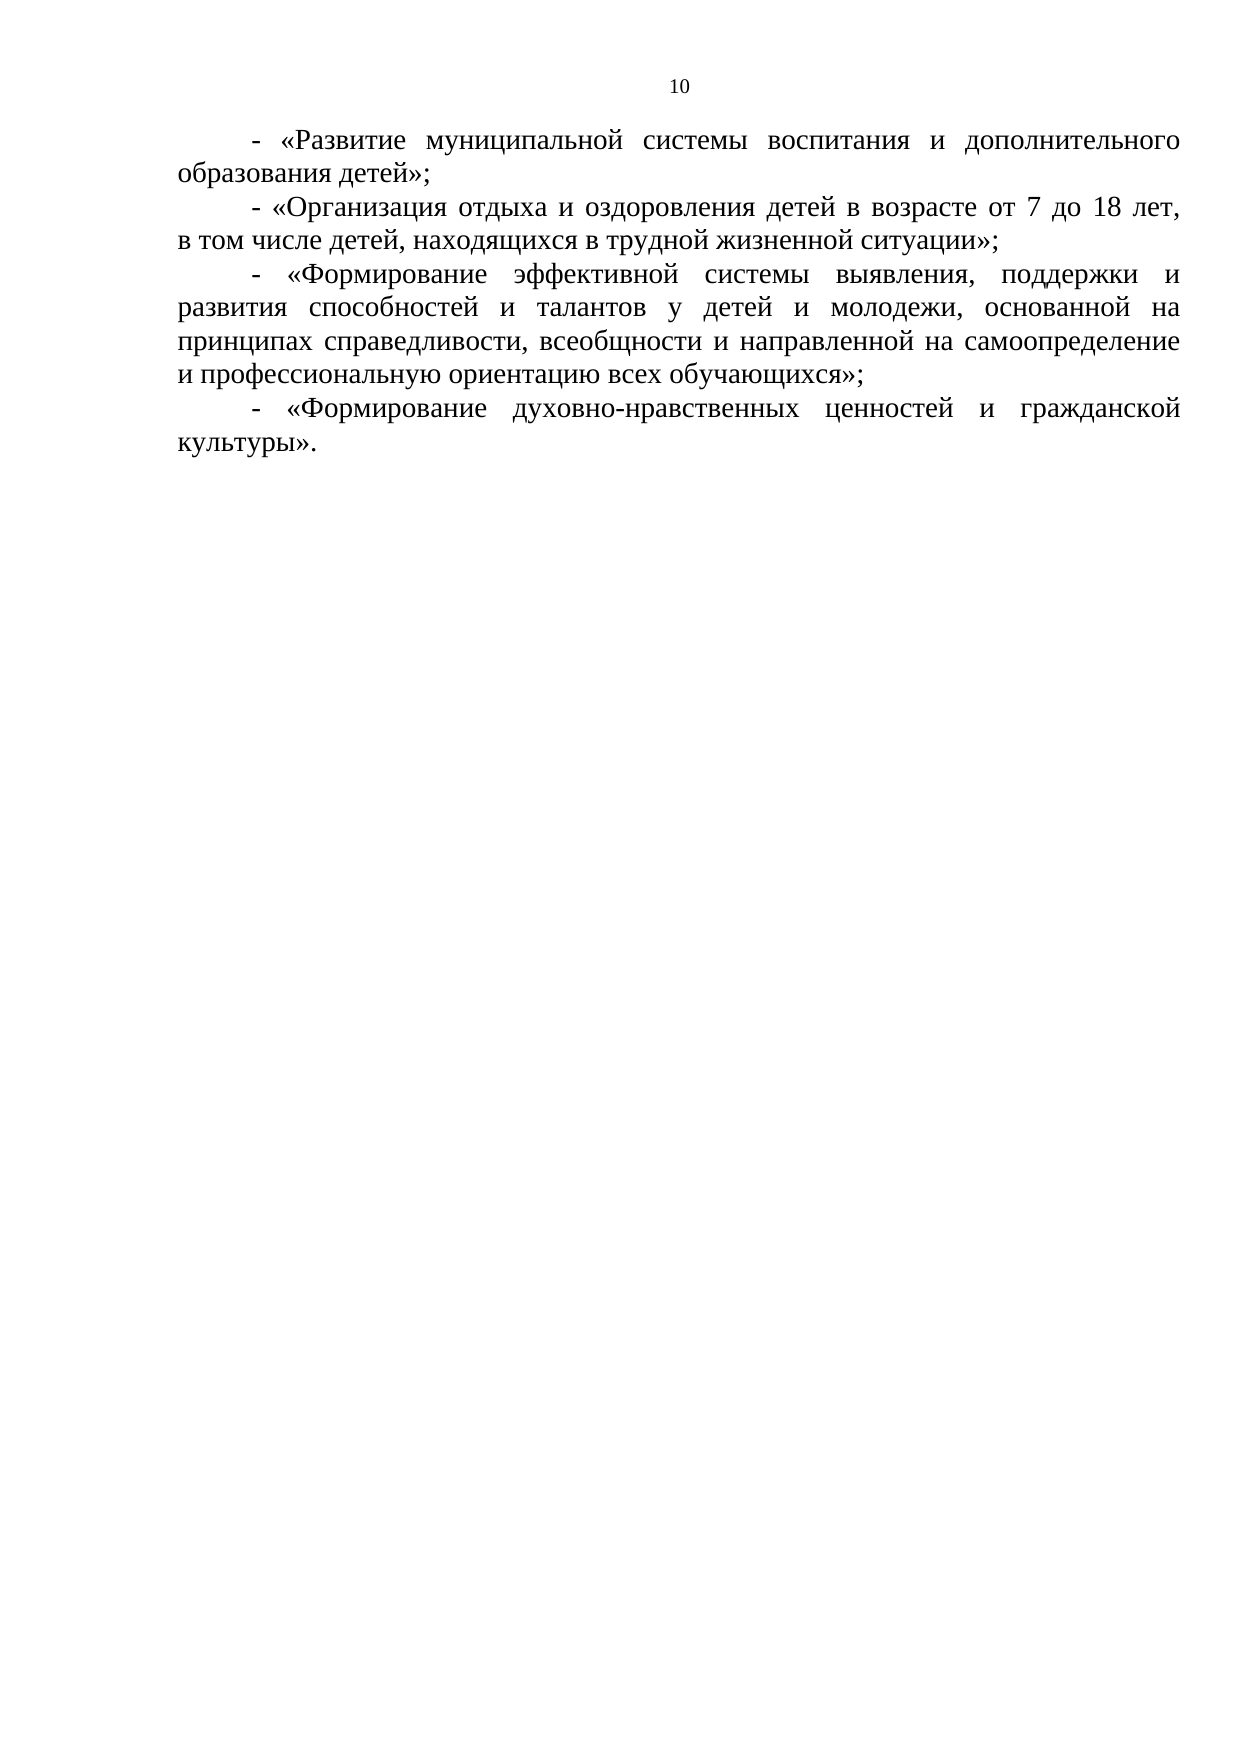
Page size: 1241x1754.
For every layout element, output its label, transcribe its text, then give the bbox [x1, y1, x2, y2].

text - «Организация отдыха и оздоровления детей в возрасте от 7 до 18 лет, в том числе детей, находящихся в трудной жизненной ситуации»; [177, 189, 1181, 256]
text - «Формирование духовно-нравственных ценностей и гражданской культуры». [177, 390, 1181, 457]
text - «Формирование эффективной системы выявления, поддержки и развития способностей и талантов у детей и молодежи, основанной на принципах справедливости, всеобщности и направленной на самоопределение и профессиональную ориентацию всех обучающихся»; [177, 256, 1181, 390]
text - «Развитие муниципальной системы воспитания и дополнительного образования детей»; [177, 122, 1181, 189]
